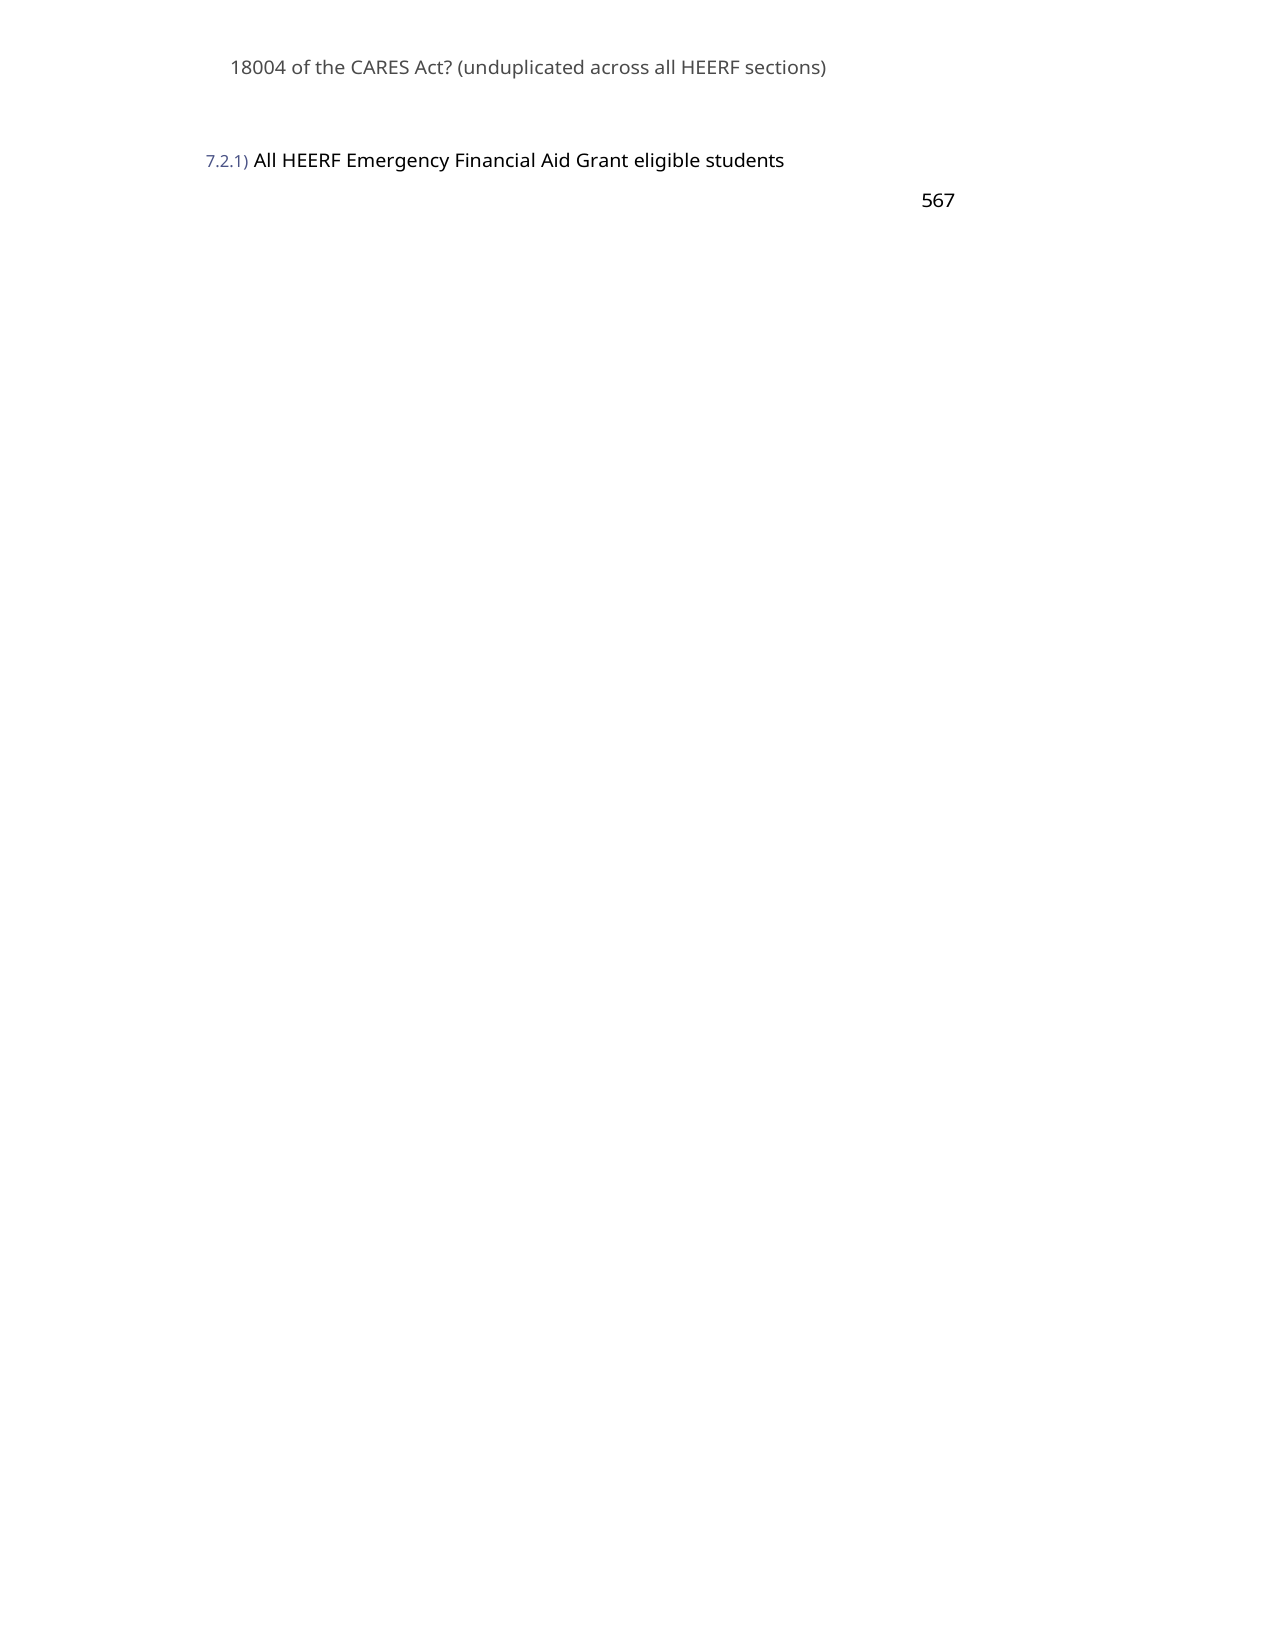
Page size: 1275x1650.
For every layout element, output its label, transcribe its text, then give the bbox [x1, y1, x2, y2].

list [183, 54, 1054, 80]
text 567 [48, 188, 956, 213]
list All HEERF Emergency Financial Aid Grant eligible students [206, 147, 1227, 172]
